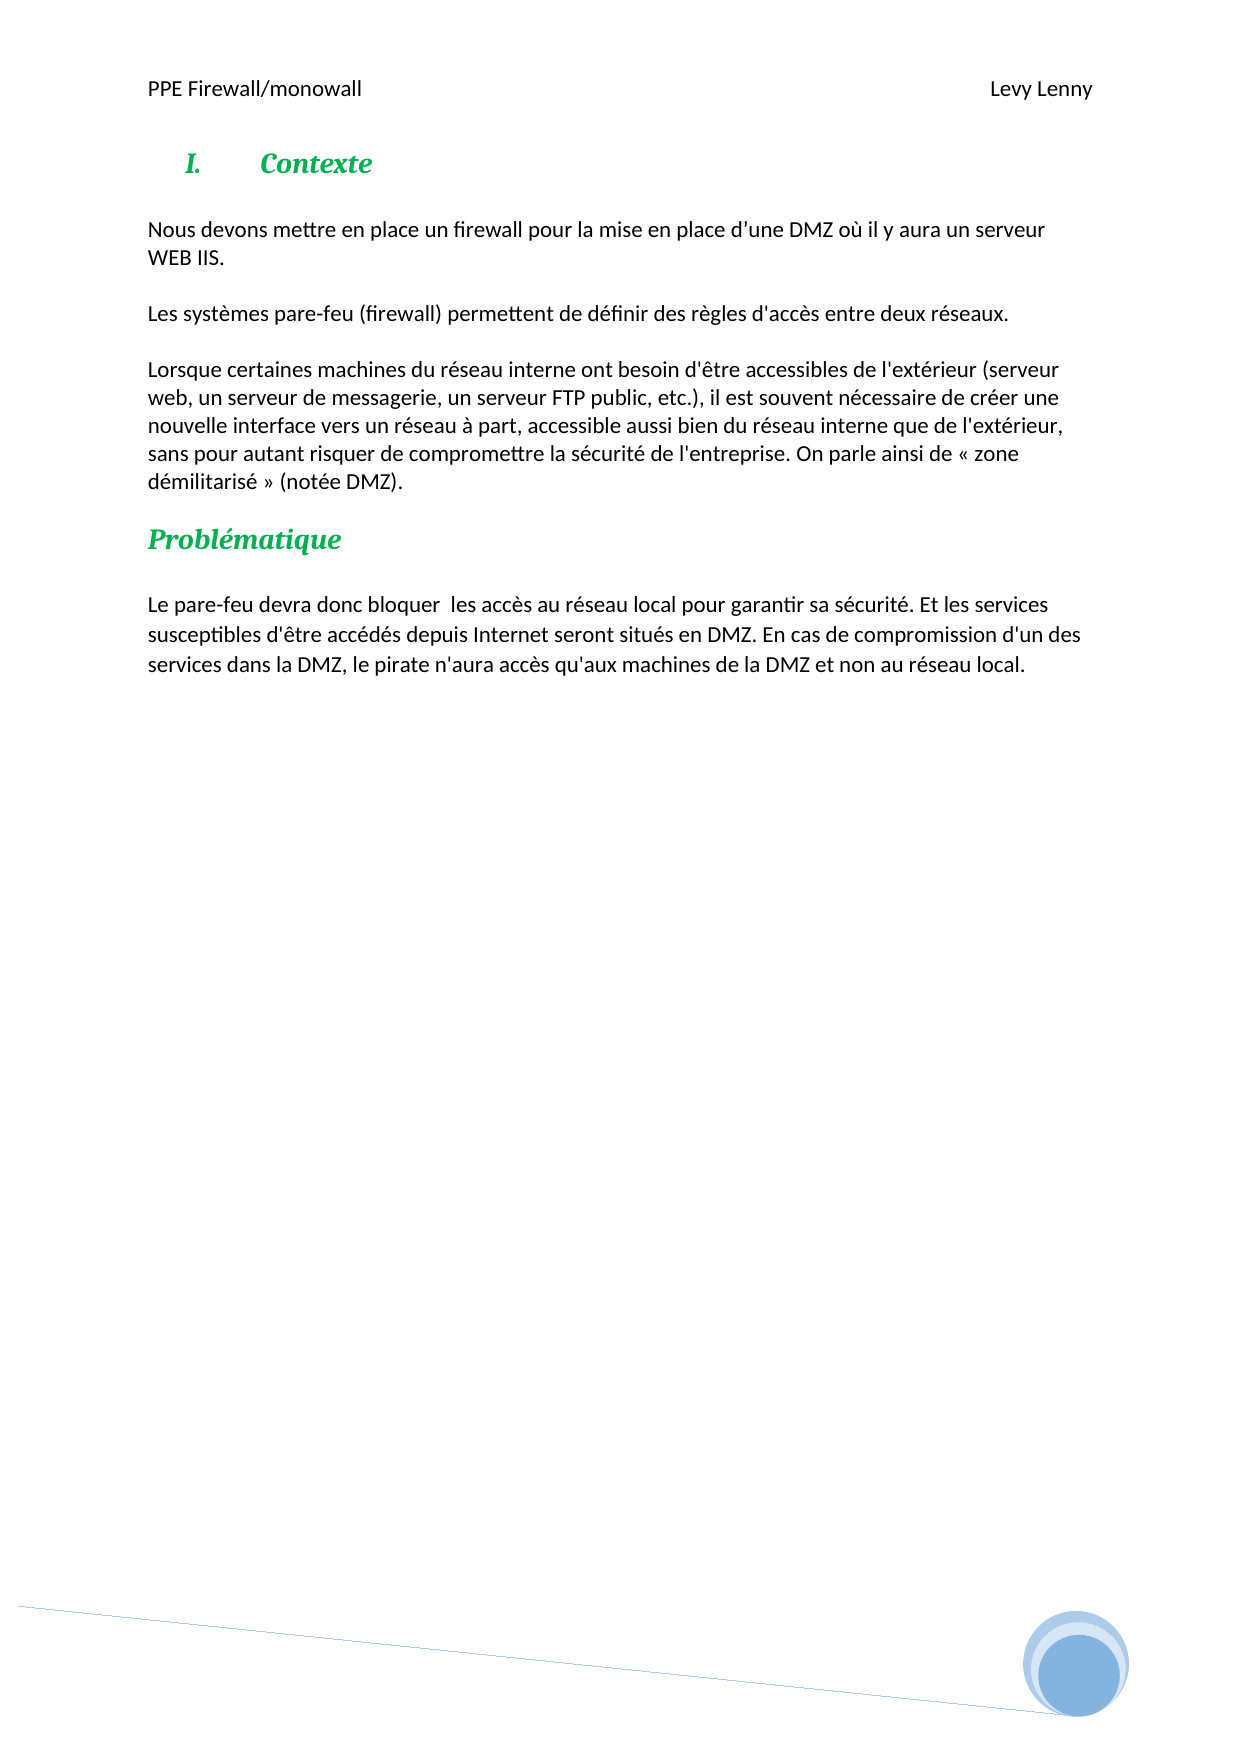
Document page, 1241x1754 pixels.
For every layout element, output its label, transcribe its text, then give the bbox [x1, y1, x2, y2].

list Contexte [185, 148, 1093, 181]
text Nous devons mettre en place un firewall pour la mise en place d’une DMZ où il y aura un serveur WEB IIS. [148, 215, 1093, 271]
text Problématique [148, 523, 1093, 556]
text Les systèmes pare-feu (firewall) permettent de définir des règles d'accès entre deux réseaux. [148, 299, 1093, 327]
text Lorsque certaines machines du réseau interne ont besoin d'être accessibles de l'extérieur (serveur web, un serveur de messagerie, un serveur FTP public, etc.), il est souvent nécessaire de créer une nouvelle interface vers un réseau à part, accessible aussi bien du réseau interne que de l'extérieur, sans pour autant risquer de compromettre la sécurité de l'entreprise. On parle ainsi de « zone démilitarisé » (notée DMZ). [148, 355, 1093, 495]
text Le pare-feu devra donc bloquer les accès au réseau local pour garantir sa sécurité. Et les services susceptibles d'être accédés depuis Internet seront situés en DMZ. En cas de compromission d'un des services dans la DMZ, le pirate n'aura accès qu'aux machines de la DMZ et non au réseau local. [148, 590, 1093, 678]
